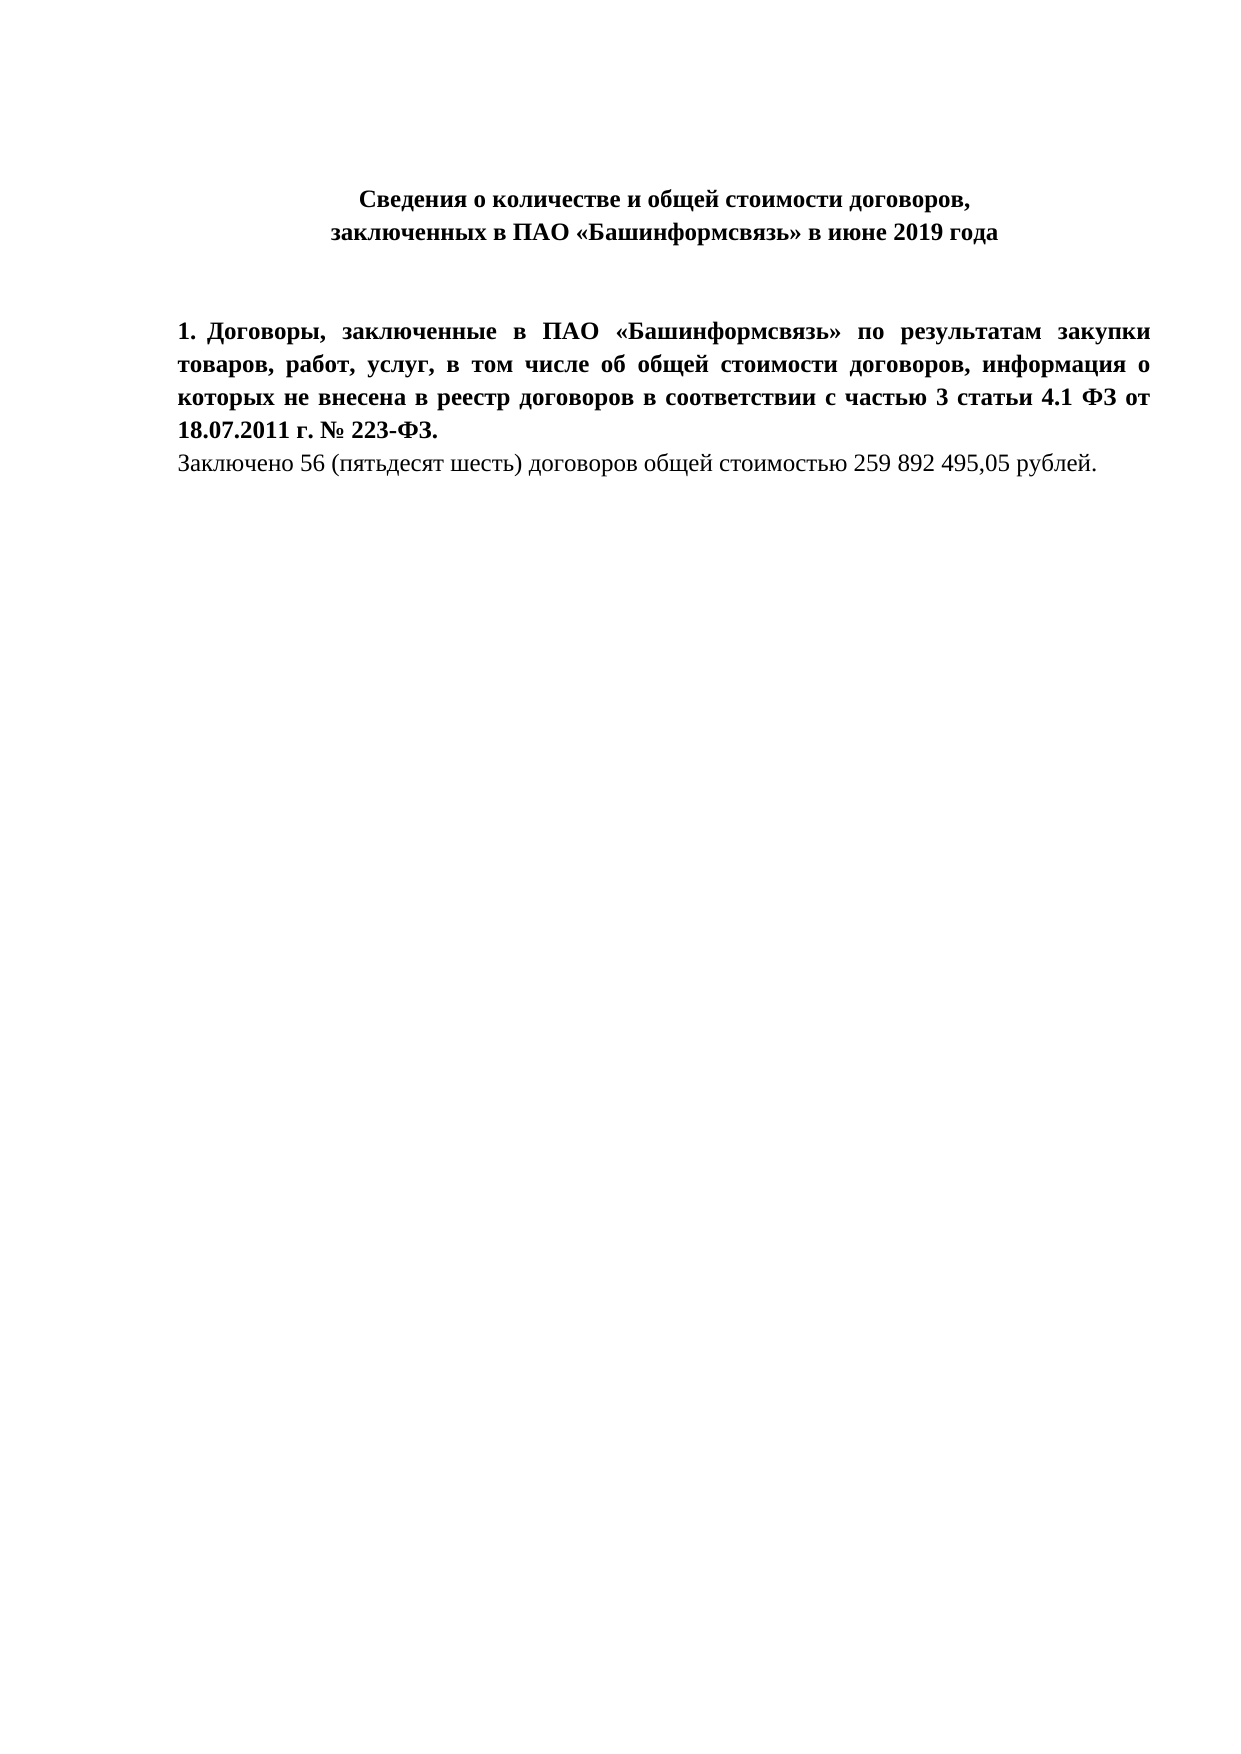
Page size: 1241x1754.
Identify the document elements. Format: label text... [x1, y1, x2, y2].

list Договоры, заключенные в ПАО «Башинформсвязь» по результатам закупки товаров, работ, услуг, в том числе об общей стоимости договоров, информация о которых не внесена в реестр договоров в соответствии с частью 3 статьи 4.1 ФЗ от 18.07.2011 г. № 223-ФЗ. [177, 316, 1152, 444]
text заключенных в ПАО «Башинформсвязь» в июне 2019 года [177, 217, 1152, 246]
text Заключено 56 (пятьдесят шесть) договоров общей стоимостью 259 892 495,05 рублей. [177, 448, 1152, 477]
text Сведения о количестве и общей стоимости договоров, [177, 184, 1152, 213]
